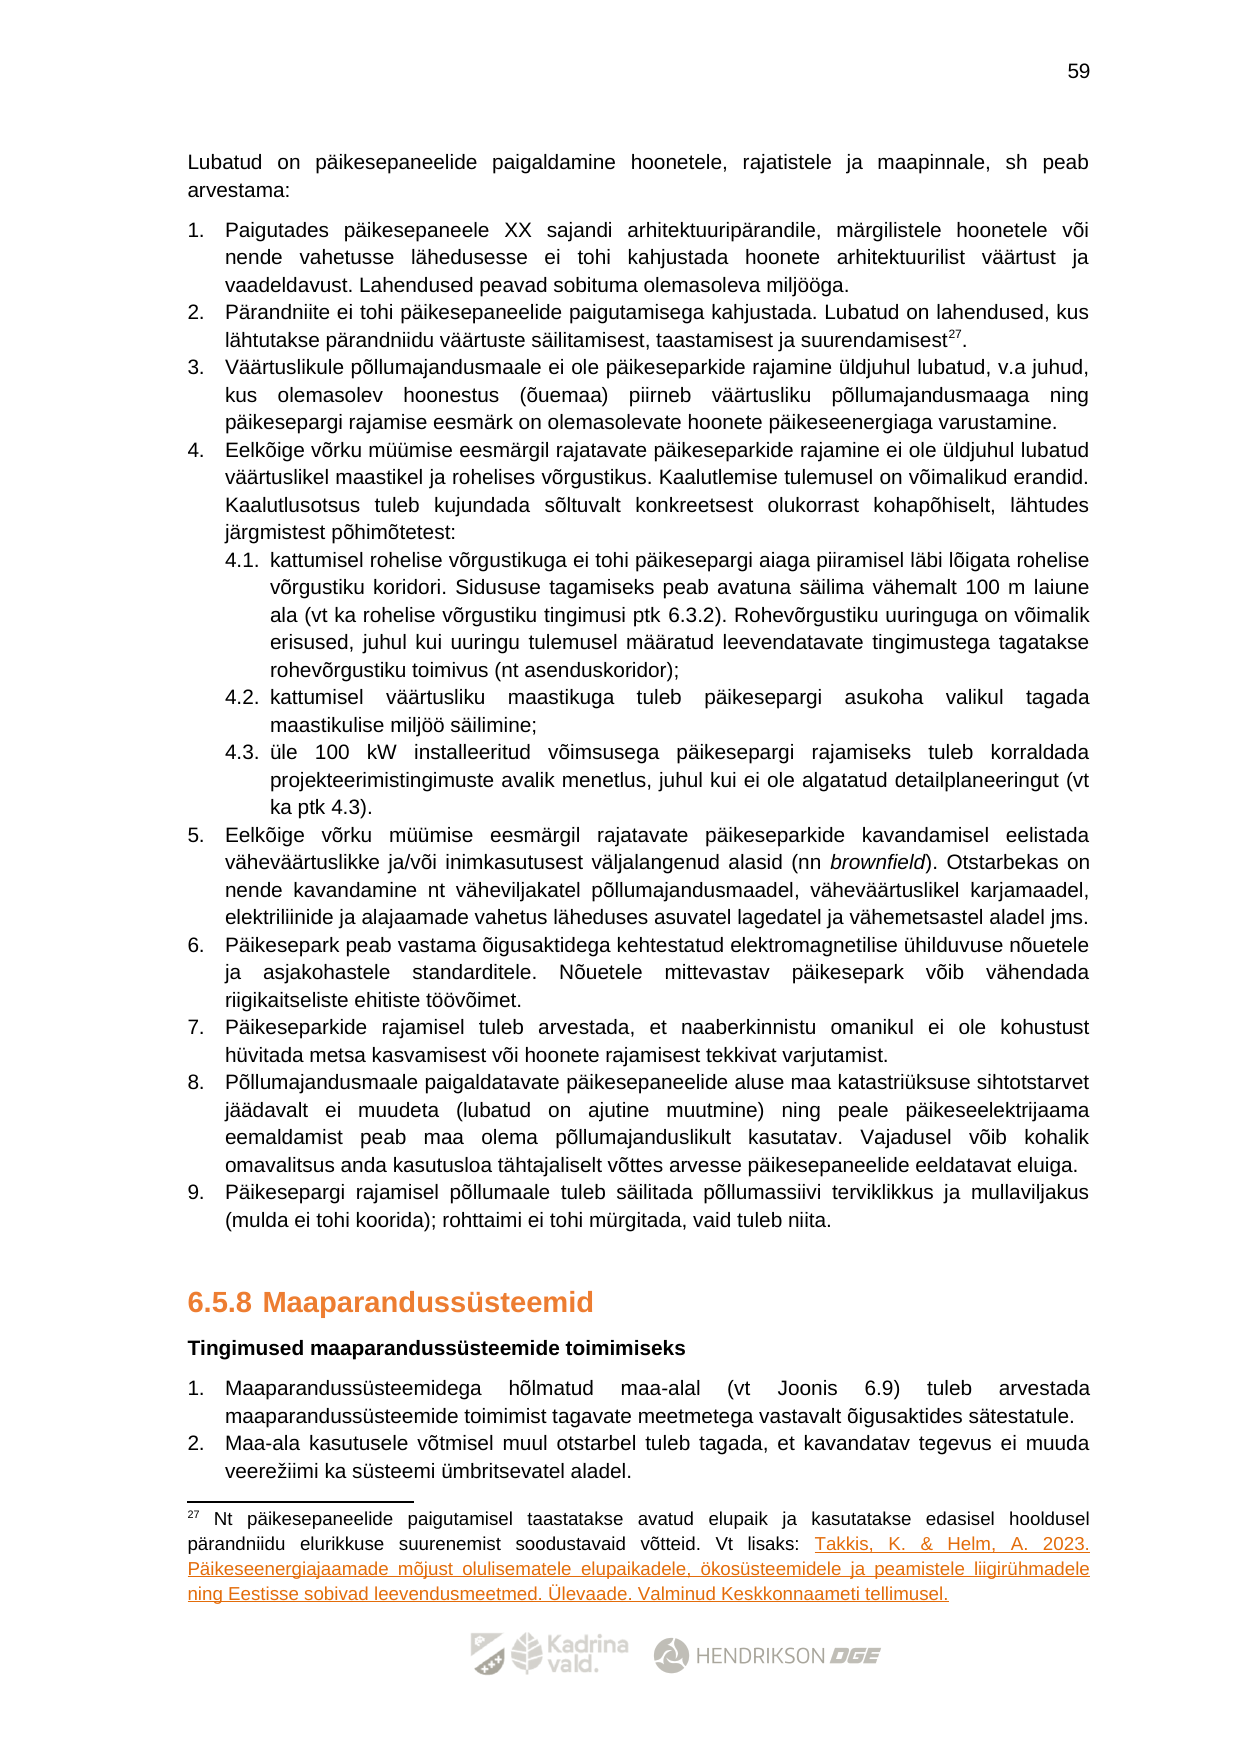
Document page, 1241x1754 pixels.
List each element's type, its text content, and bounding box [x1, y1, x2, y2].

list Põllumajandusmaale paigaldatavate päikesepaneelide aluse maa katastriüksuse sihtotstarvet jäädavalt ei muudeta (lubatud on ajutine muutmine) ning peale päikeseelektrijaama eemaldamist peab maa olema põllumajanduslikult kasutatav. Vajadusel võib kohalik omavalitsus anda kasutusloa tähtajaliselt võttes arvesse päikesepaneelide eeldatavat eluiga. [187, 1070, 1090, 1176]
subtitle Maaparandussüsteemid [187, 1285, 1090, 1318]
list Päikeseparkide rajamisel tuleb arvestada, et naaberkinnistu omanikul ei ole kohustust hüvitada metsa kasvamisest või hoonete rajamisest tekkivat varjutamist. [187, 1015, 1090, 1066]
list Päikesepark peab vastama õigusaktidega kehtestatud elektromagnetilise ühilduvuse nõuetele ja asjakohastele standarditele. Nõuetele mittevastav päikesepark võib vähendada riigikaitseliste ehitiste töövõimet. [187, 932, 1090, 1011]
text Lubatud on päikesepaneelide paigaldamine hoonetele, rajatistele ja maapinnale, sh peab arvestama: [187, 150, 1090, 201]
list Eelkõige võrku müümise eesmärgil rajatavate päikeseparkide kavandamisel eelistada väheväärtuslikke ja/või inimkasutusest väljalangenud alasid (nn brownfield). Otstarbekas on nende kavandamine nt väheviljakatel põllumajandusmaadel, väheväärtuslikel karjamaadel, elektriliinide ja alajaamade vahetus läheduses asuvatel lagedatel ja vähemetsastel aladel jms. [187, 822, 1090, 929]
list Eelkõige võrku müümise eesmärgil rajatavate päikeseparkide rajamine ei ole üldjuhul lubatud väärtuslikel maastikel ja rohelises võrgustikus. Kaalutlemise tulemusel on võimalikud erandid. Kaalutlusotsus tuleb kujundada sõltuvalt konkreetsest olukorrast kohapõhiselt, lähtudes järgmistest põhimõtetest: [187, 437, 1090, 544]
list üle 100 kW installeeritud võimsusega päikesepargi rajamiseks tuleb korraldada projekteerimistingimuste avalik menetlus, juhul kui ei ole algatatud detailplaneeringut (vt ka ptk 4.3). [225, 740, 1090, 819]
list Pärandniite ei tohi päikesepaneelide paigutamisega kahjustada. Lubatud on lahendused, kus lähtutakse pärandniidu väärtuste säilitamisest, taastamisest ja suurendamisest. [187, 300, 1090, 351]
list kattumisel väärtusliku maastikuga tuleb päikesepargi asukoha valikul tagada maastikulise miljöö säilimine; [225, 685, 1090, 736]
list Väärtuslikule põllumajandusmaale ei ole päikeseparkide rajamine üldjuhul lubatud, v.a juhud, kus olemasolev hoonestus (õuemaa) piirneb väärtusliku põllumajandusmaaga ning päikesepargi rajamise eesmärk on olemasolevate hoonete päikeseenergiaga varustamine. [187, 355, 1090, 434]
text Tingimused maaparandussüsteemide toimimiseks [187, 1336, 1090, 1360]
list Päikesepargi rajamisel põllumaale tuleb säilitada põllumassiivi terviklikkus ja mullaviljakus (mulda ei tohi koorida); rohttaimi ei tohi mürgitada, vaid tuleb niita. [187, 1180, 1090, 1231]
list kattumisel rohelise võrgustikuga ei tohi päikesepargi aiaga piiramisel läbi lõigata rohelise võrgustiku koridori. Sidususe tagamiseks peab avatuna säilima vähemalt 100 m laiune ala (vt ka rohelise võrgustiku tingimusi ptk 6.3.2). Rohevõrgustiku uuringuga on võimalik erisused, juhul kui uuringu tulemusel määratud leevendatavate tingimustega tagatakse rohevõrgustiku toimivus (nt asenduskoridor); [225, 547, 1090, 681]
list Paigutades päikesepaneele XX sajandi arhitektuuripärandile, märgilistele hoonetele või nende vahetusse lähedusesse ei tohi kahjustada hoonete arhitektuurilist väärtust ja vaadeldavust. Lahendused peavad sobituma olemasoleva miljööga. [187, 217, 1090, 296]
list Maa-ala kasutusele võtmisel muul otstarbel tuleb tagada, et kavandatav tegevus ei muuda veerežiimi ka süsteemi ümbritsevatel aladel. [187, 1431, 1090, 1482]
